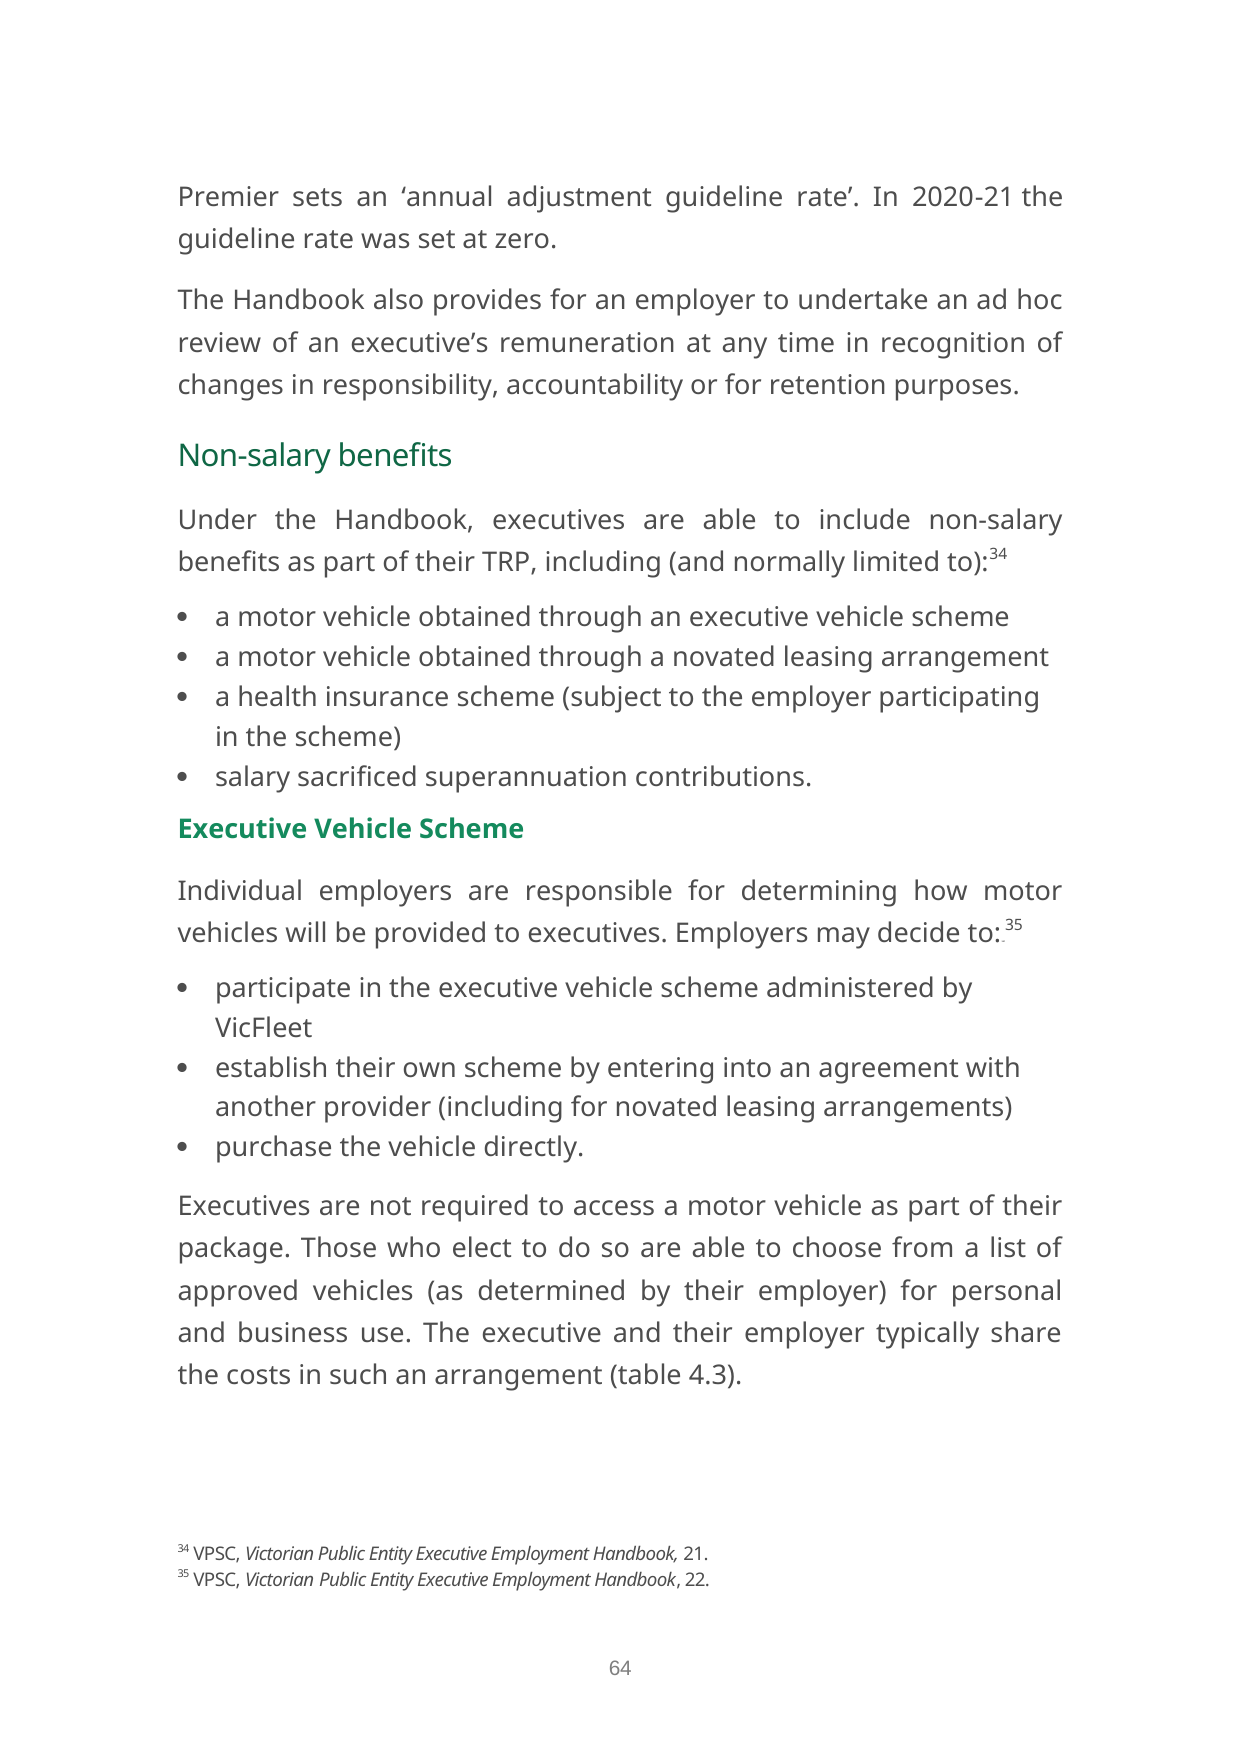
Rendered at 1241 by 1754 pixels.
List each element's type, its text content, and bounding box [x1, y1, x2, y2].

subtitle Non-salary benefits [177, 433, 1063, 476]
text a motor vehicle obtained through an executive vehicle scheme [177, 598, 1063, 635]
text a motor vehicle obtained through a novated leasing arrangement [177, 638, 1063, 674]
text participate in the executive vehicle scheme administered by VicFleet [177, 968, 1063, 1045]
subtitle Executive Vehicle Scheme [177, 809, 1063, 846]
text purchase the vehicle directly. [177, 1128, 1063, 1164]
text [177, 177, 1063, 256]
text salary sacrificed superannuation contributions. [177, 757, 1063, 794]
list Individual employers are responsible for determining how motor vehicles will be provided to executives. Employers may decide to:34F [177, 871, 1063, 950]
text a health insurance scheme (subject to the employer participating in the scheme) [177, 677, 1063, 754]
text Executives are not required to access a motor vehicle as part of their package. Those who elect to do so are able to choose from a list of approved vehicles (as determined by their employer) for personal and business use. The executive and their employer typically share the costs in such an arrangement (table 4.3). [177, 1186, 1063, 1393]
text The Handbook also provides for an employer to undertake an ad hoc review of an executive’s remuneration at any time in recognition of changes in responsibility, accountability or for retention purposes. [177, 281, 1063, 402]
text establish their own scheme by entering into an agreement with another provider (including for novated leasing arrangements) [177, 1048, 1063, 1125]
list Under the Handbook, executives are able to include non-salary beneﬁts as part of their TRP, including (and normally limited to): [177, 501, 1063, 580]
